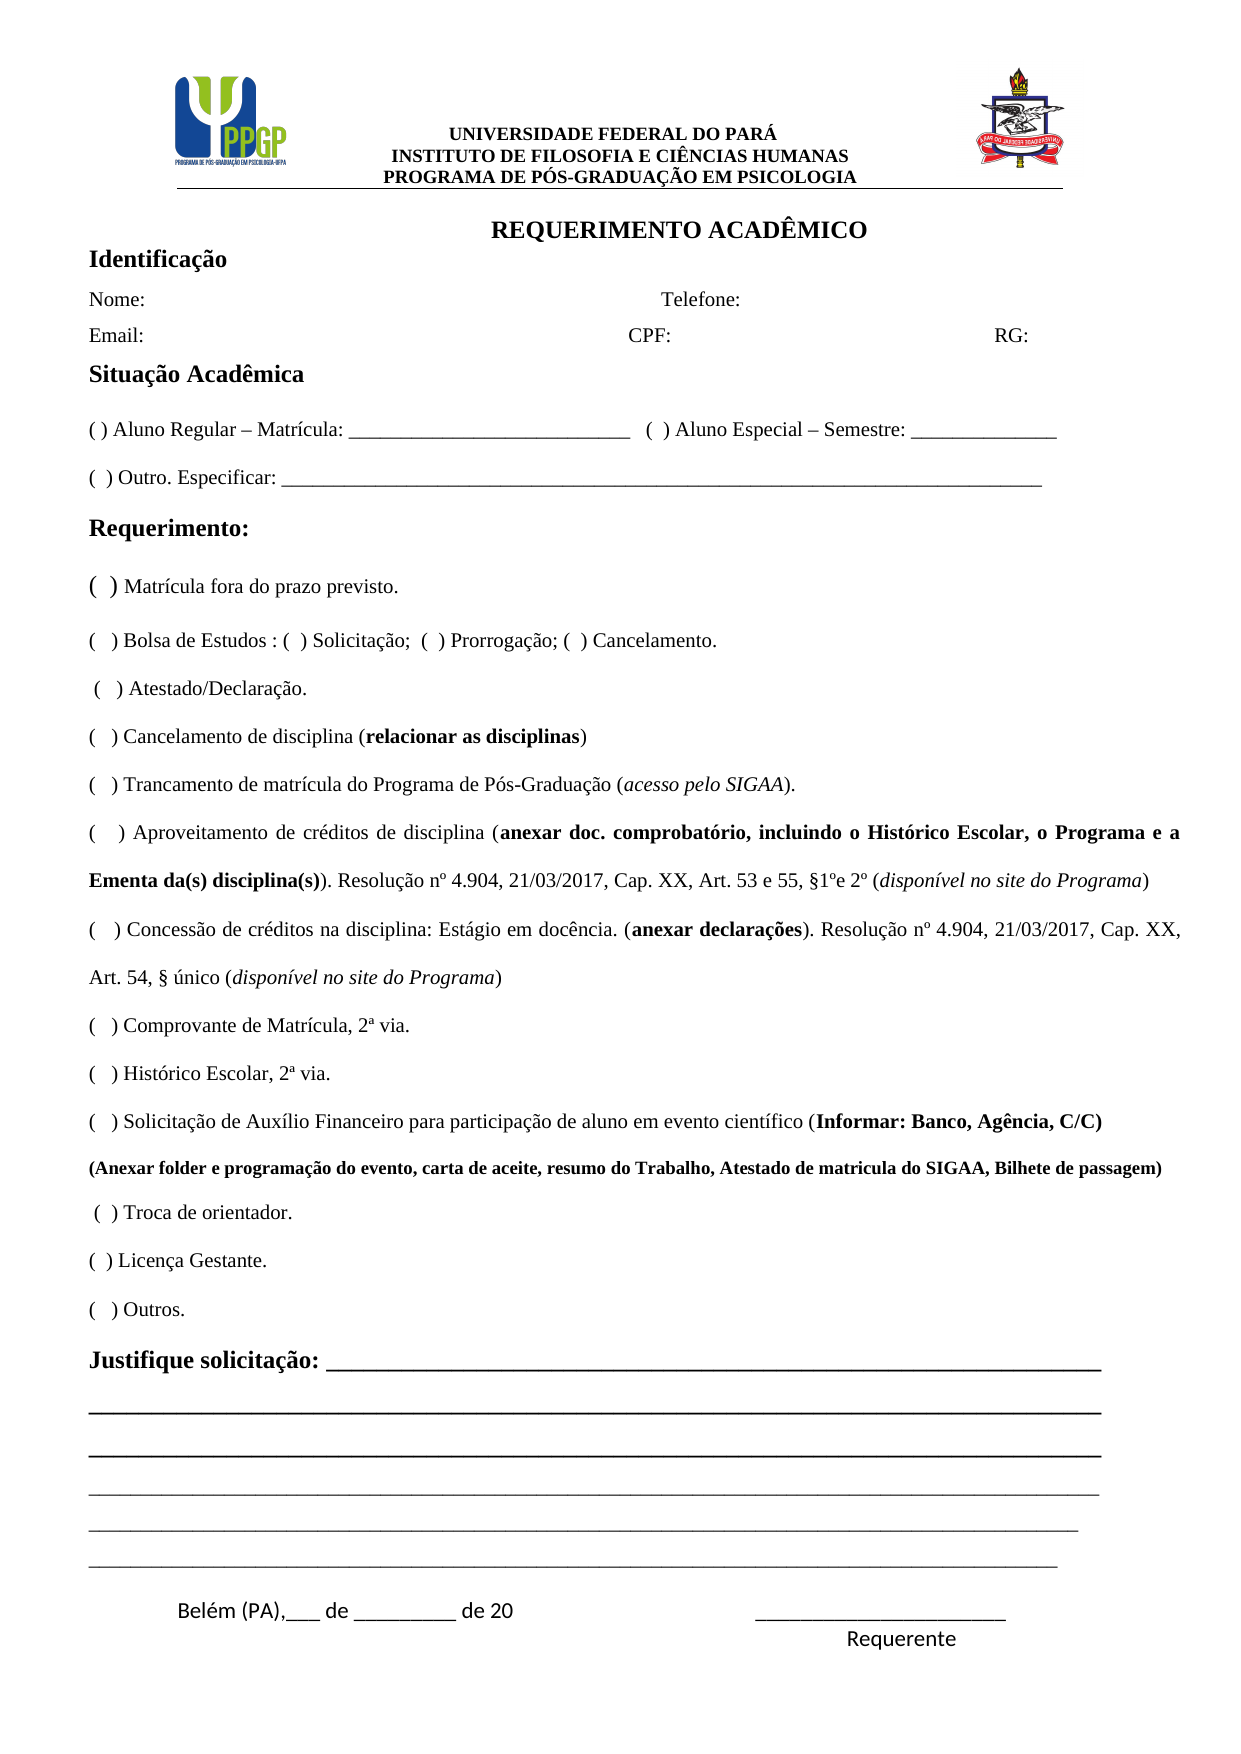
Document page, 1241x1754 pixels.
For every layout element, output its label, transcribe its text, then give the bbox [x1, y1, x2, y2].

text ( ) Aluno Regular – Matrícula: ___________________________ ( ) Aluno Especial – Semestre: ______________ [88, 417, 1181, 441]
text ( ) Cancelamento de disciplina (relacionar as disciplinas) [88, 724, 1181, 748]
text ( ) Aproveitamento de créditos de disciplina (anexar doc. comprobatório, incluindo o Histórico Escolar, o Programa e a Ementa da(s) disciplina(s)). Resolução nº 4.904, 21/03/2017, Cap. XX, Art. 53 e 55, §1ºe 2º (disponível no site do Programa) [88, 820, 1181, 892]
text _________________________________________________________________________________________________ [88, 1474, 1181, 1498]
text Nome: Telefone: [88, 287, 1181, 311]
text ( ) Outros. [88, 1297, 1181, 1321]
text _________________________________________________________________________________ [88, 1431, 1181, 1460]
text ( ) Atestado/Declaração. [88, 676, 1181, 700]
text ( ) Bolsa de Estudos : ( ) Solicitação; ( ) Prorrogação; ( ) Cancelamento. [88, 628, 1181, 652]
text ( ) Trancamento de matrícula do Programa de Pós-Graduação (acesso pelo SIGAA). [88, 772, 1181, 796]
text ( ) Concessão de créditos na disciplina: Estágio em docência. (anexar declarações). Resolução nº 4.904, 21/03/2017, Cap. XX, Art. 54, § único (disponível no site do Programa) [88, 917, 1181, 989]
text _____________________________________________________________________________________________ [88, 1546, 1107, 1570]
text ( ) Troca de orientador. [88, 1200, 1181, 1224]
text ( ) Licença Gestante. [88, 1248, 1181, 1272]
text _______________________________________________________________________________________________ [88, 1510, 1181, 1534]
picture [956, 59, 1085, 177]
text Justifique solicitação: ______________________________________________________________ [88, 1345, 1181, 1373]
text Situação Acadêmica [88, 359, 1181, 388]
text ( ) Comprovante de Matrícula, 2ª via. [88, 1013, 1181, 1037]
picture [171, 68, 288, 185]
text ( ) Histórico Escolar, 2ª via. [88, 1061, 1181, 1085]
text Requerimento: [88, 513, 1181, 542]
text ( ) Solicitação de Auxílio Financeiro para participação de aluno em evento científico (Informar: Banco, Agência, C/C) [88, 1109, 1181, 1133]
text _________________________________________________________________________________ [88, 1388, 1181, 1417]
text (Anexar folder e programação do evento, carta de aceite, resumo do Trabalho, Atestado de matricula do SIGAA, Bilhete de passagem) [88, 1157, 1181, 1179]
text ( ) Outro. Especificar: _________________________________________________________________________ [88, 465, 1181, 489]
text ( ) Matrícula fora do prazo previsto. [88, 570, 1181, 599]
text Identificação [88, 244, 1181, 273]
text REQUERIMENTO ACADÊMICO [177, 215, 1181, 244]
text Email: CPF: RG: [88, 323, 1181, 347]
